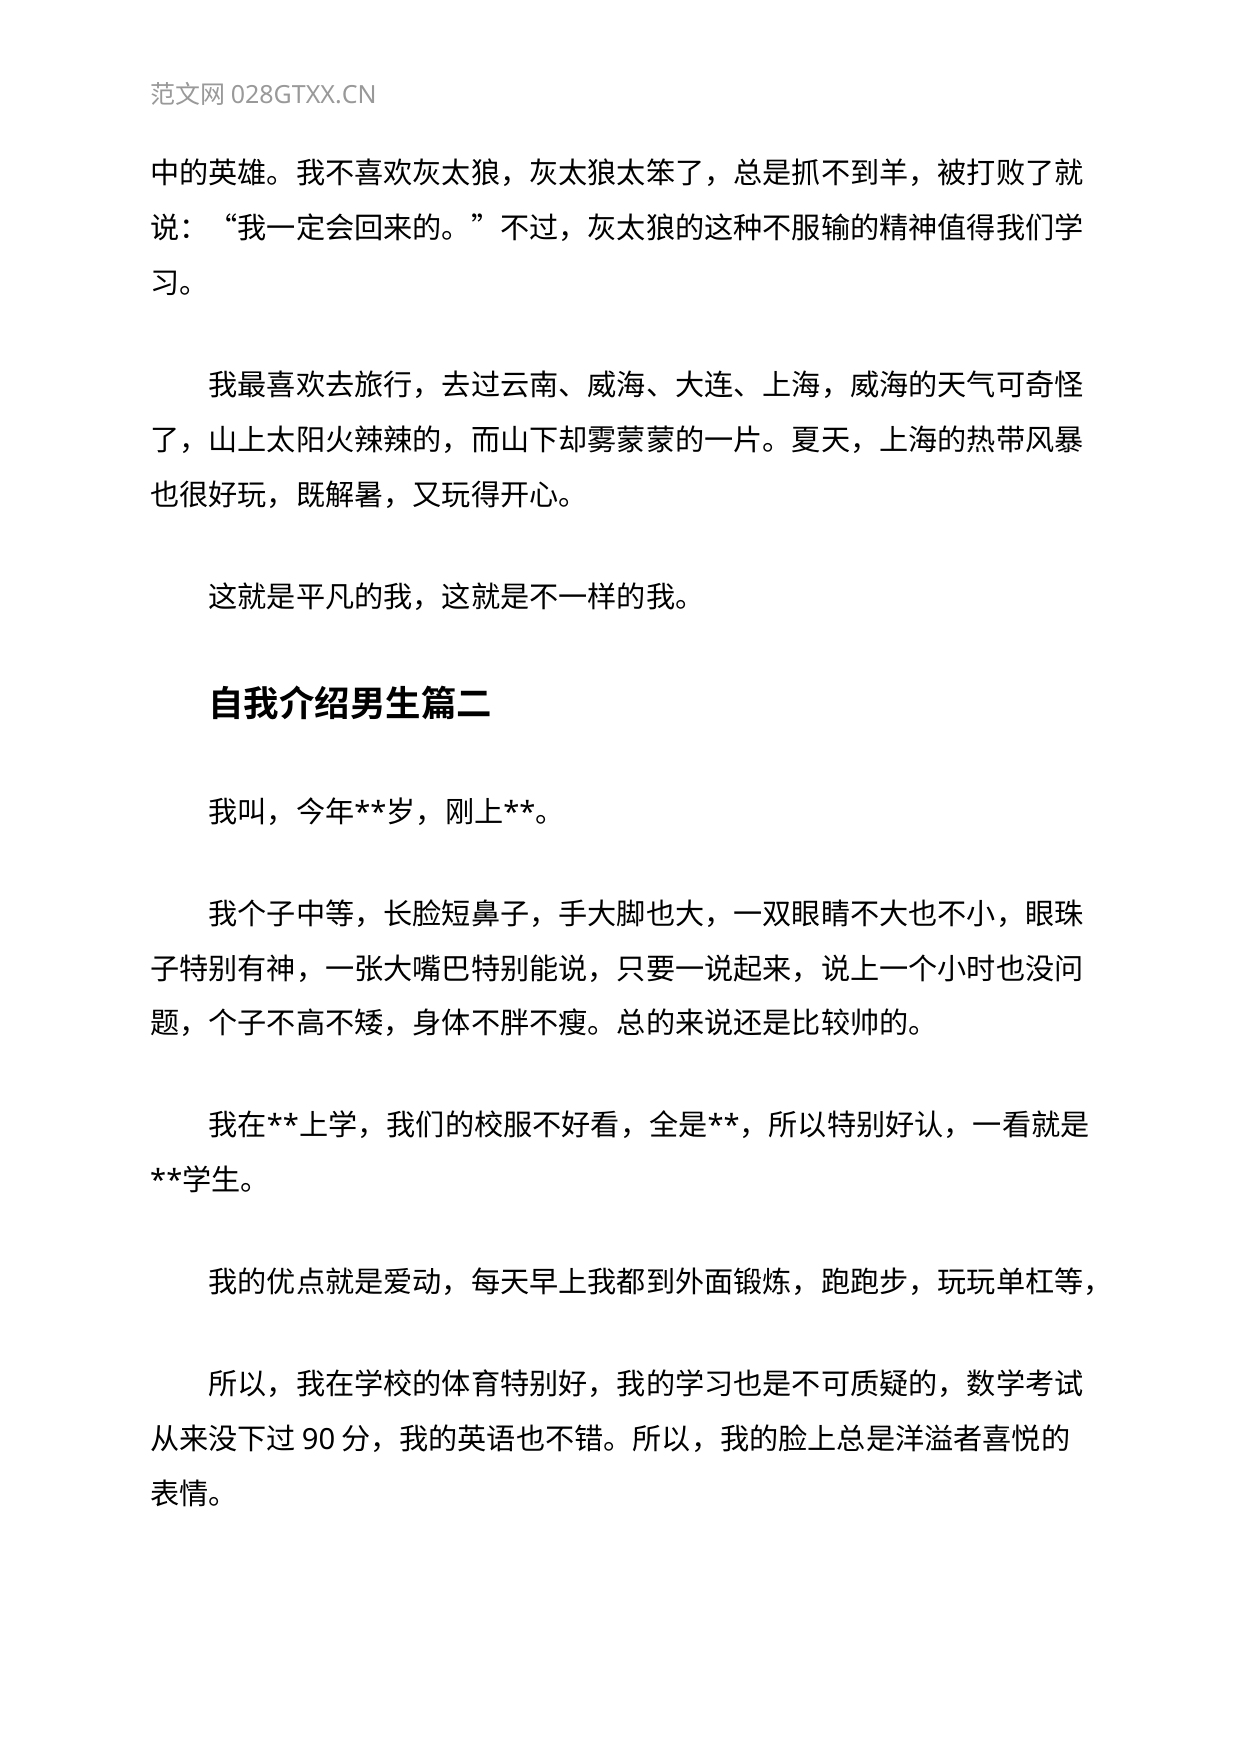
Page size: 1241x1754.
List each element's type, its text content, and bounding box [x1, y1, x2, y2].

text 自我介绍男生篇二 [150, 675, 1090, 726]
text 我在**上学，我们的校服不好看，全是**，所以特别好认，一看就是**学生。 [150, 1102, 1090, 1199]
text 我的优点就是爱动，每天早上我都到外面锻炼，跑跑步，玩玩单杠等， [150, 1259, 1090, 1301]
text 我最喜欢去旅行，去过云南、威海、大连、上海，威海的天气可奇怪了，山上太阳火辣辣的，而山下却雾蒙蒙的一片。夏天，上海的热带风暴也很好玩，既解暑，又玩得开心。 [150, 362, 1090, 514]
text 我叫，今年**岁，刚上**。 [150, 788, 1090, 831]
text 所以，我在学校的体育特别好，我的学习也是不可质疑的，数学考试从来没下过90分，我的英语也不错。所以，我的脸上总是洋溢者喜悦的表情。 [150, 1361, 1090, 1513]
text 我个子中等，长脸短鼻子，手大脚也大，一双眼睛不大也不小，眼珠子特别有神，一张大嘴巴特别能说，只要一说起来，说上一个小时也没问题，个子不高不矮，身体不胖不瘦。总的来说还是比较帅的。 [150, 890, 1090, 1042]
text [150, 150, 1090, 302]
text 这就是平凡的我，这就是不一样的我。 [150, 573, 1090, 615]
